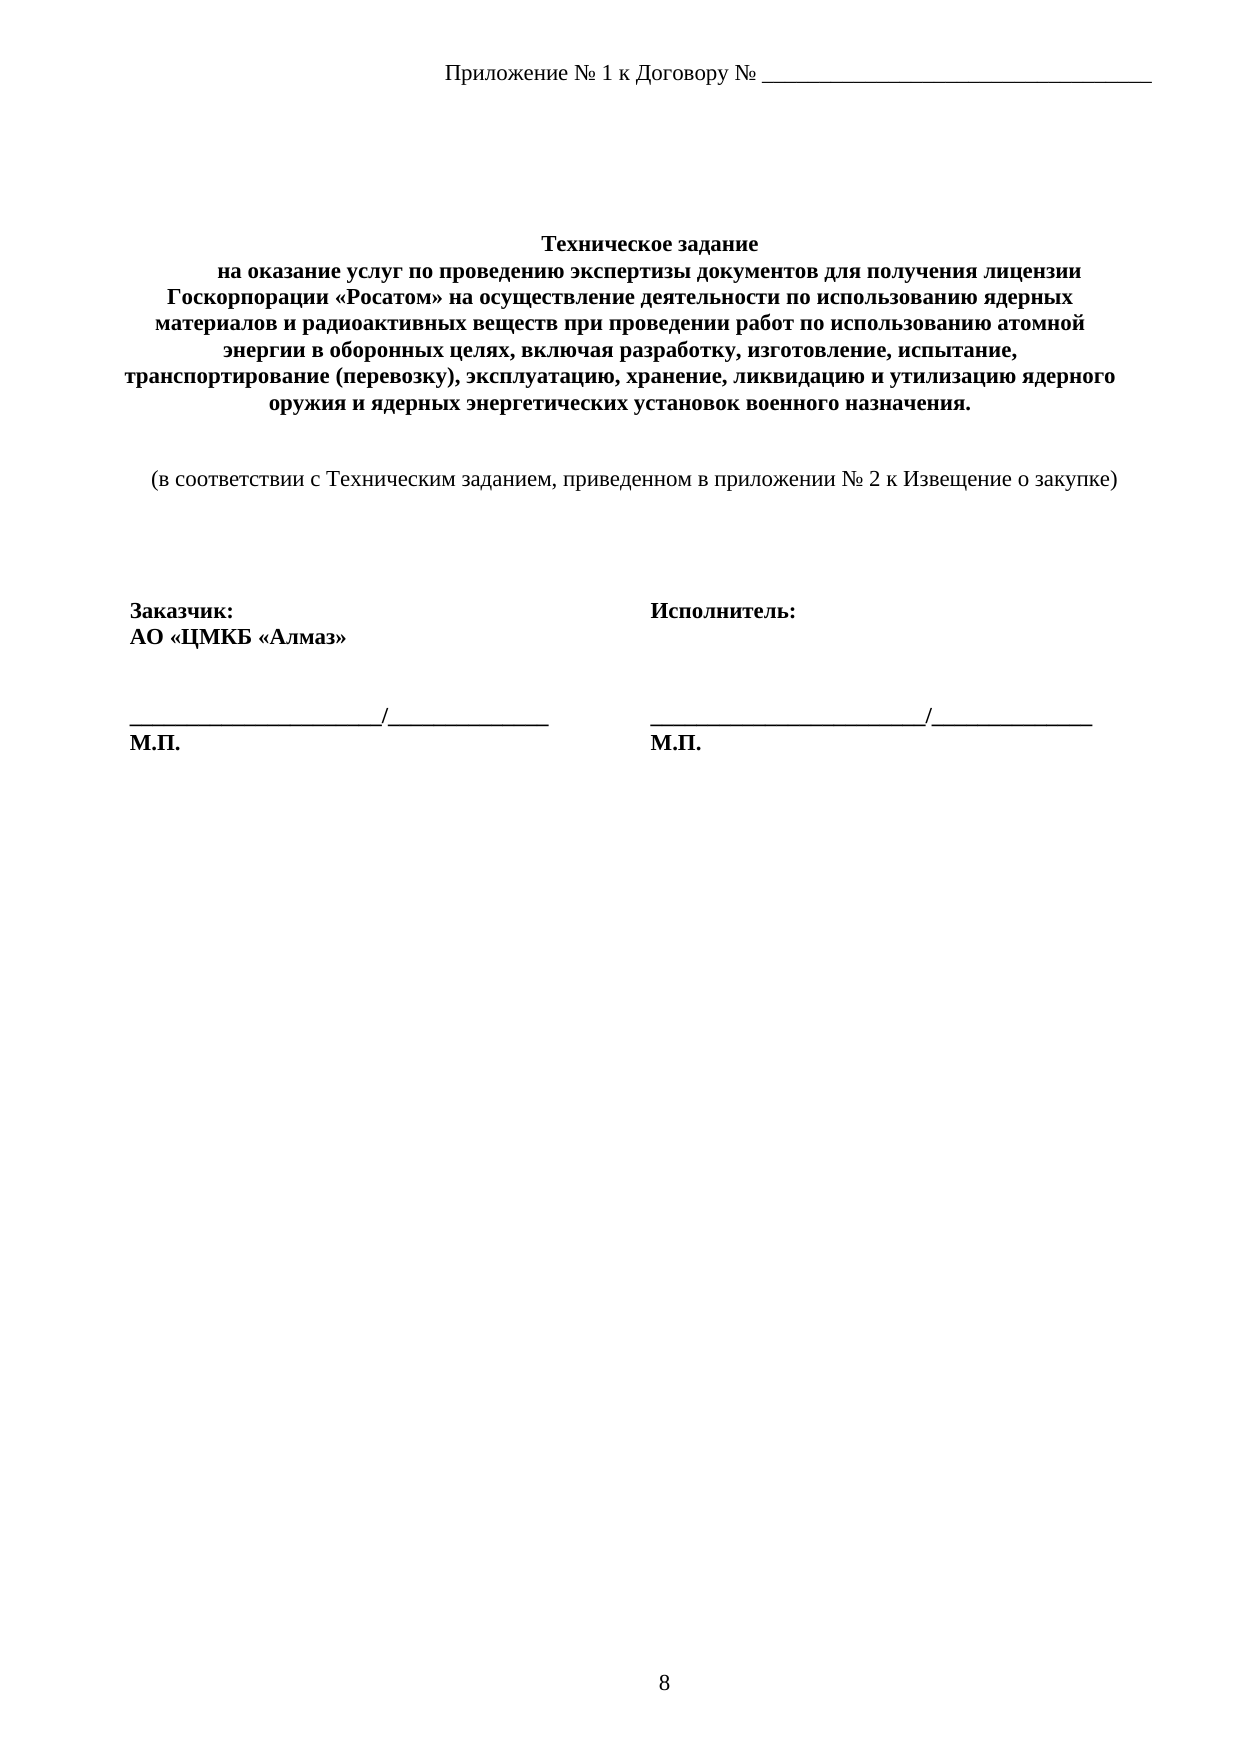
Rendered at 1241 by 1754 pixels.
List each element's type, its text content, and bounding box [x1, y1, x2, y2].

text Приложение № 1 к Договору № __________________________________ [118, 59, 1152, 86]
text (в соответствии с Техническим заданием, приведенном в приложении № 2 к Извещение о закупке) [118, 465, 1152, 492]
subtitle на оказание услуг по проведению экспертизы документов для получения лицензии Госкорпорации «Росатом» на осуществление деятельности по использованию ядерных материалов и радиоактивных веществ при проведении работ по использованию атомной энергии в оборонных целях, включая разработку, изготовление, испытание, транспортирование (перевозку), эксплуатацию, хранение, ликвидацию и утилизацию ядерного оружия и ядерных энергетических установок военного назначения. [118, 257, 1122, 415]
table_header Заказчик: АО «ЦМКБ «Алмаз» ______________________/______________ М.П. [118, 597, 639, 755]
text Техническое задание [118, 230, 1181, 257]
table_header Исполнитель: ________________________/______________ М.П. [639, 597, 1163, 755]
